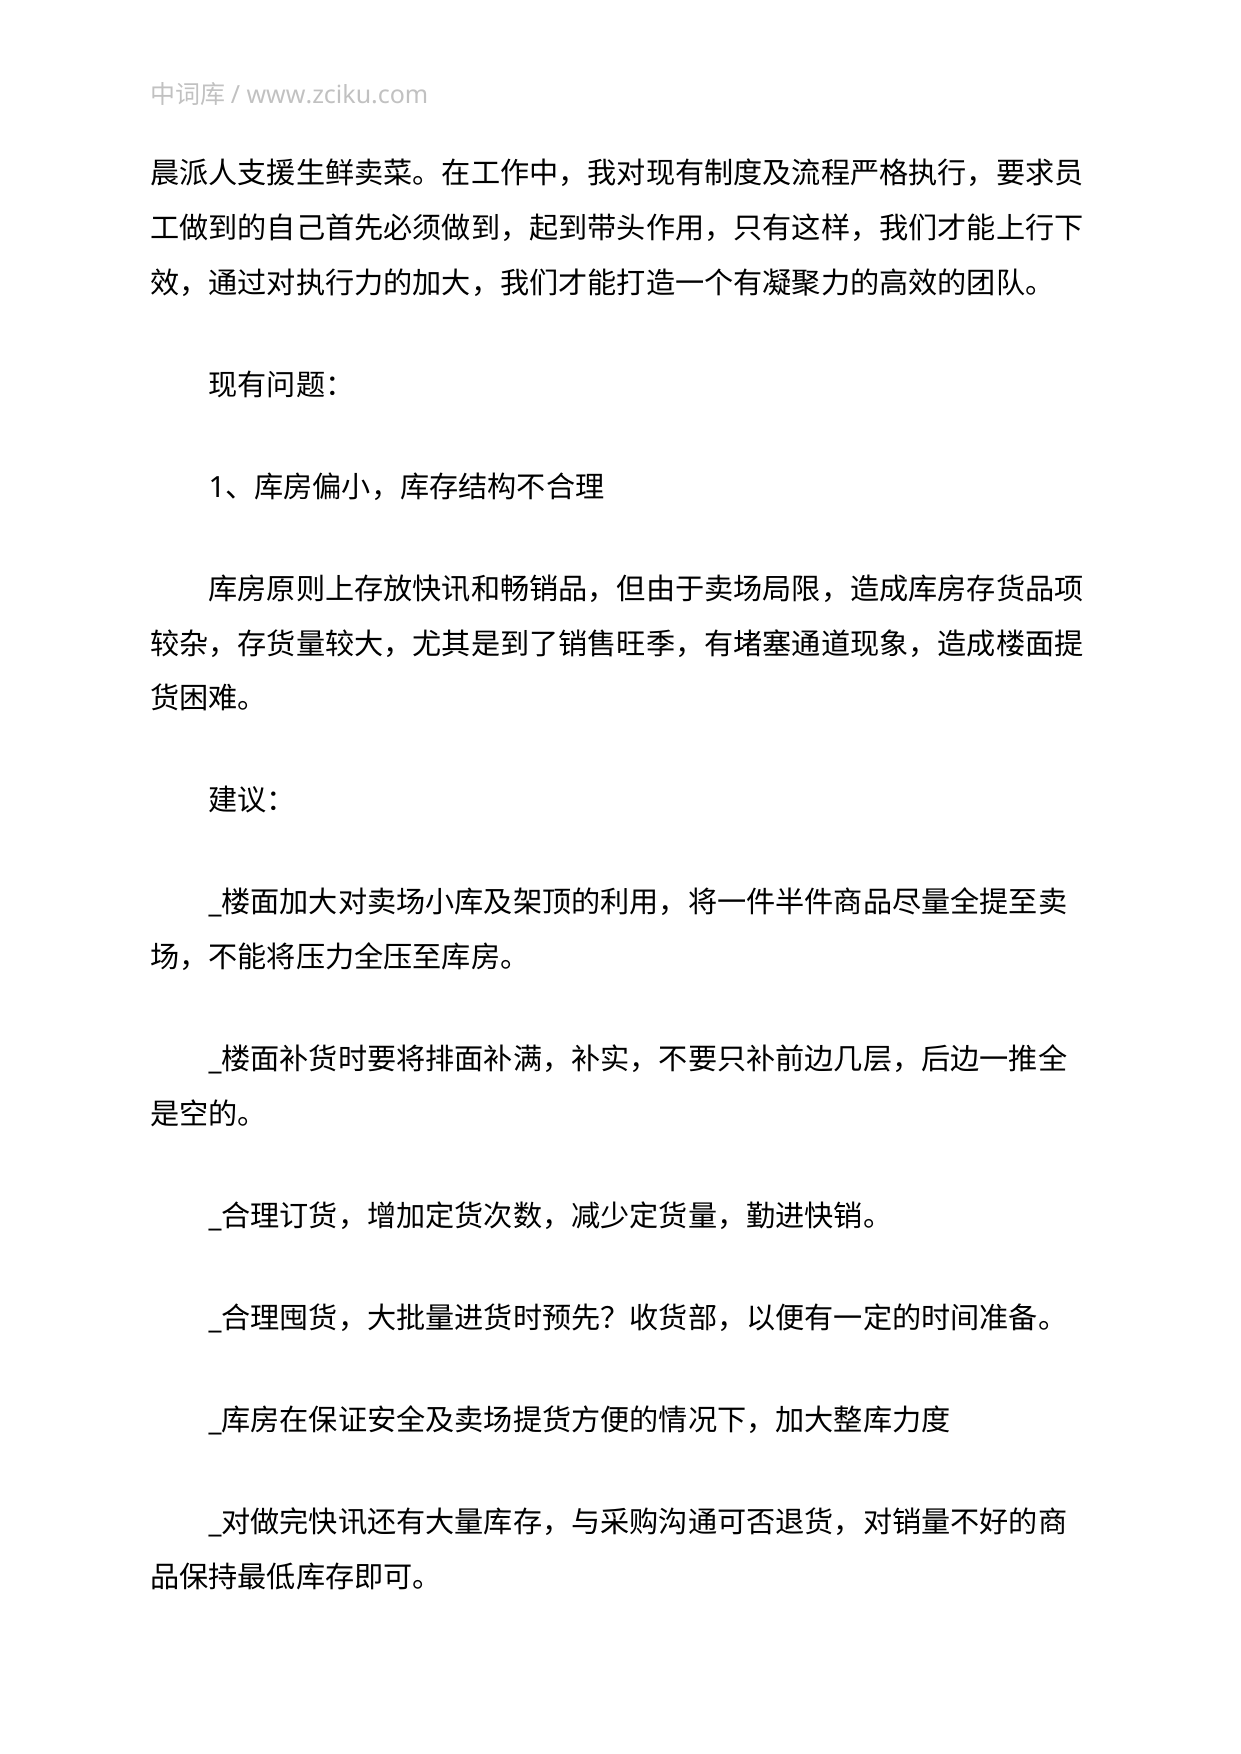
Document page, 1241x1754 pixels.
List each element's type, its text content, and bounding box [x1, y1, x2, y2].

text _合理囤货，大批量进货时预先？收货部，以便有一定的时间准备。 [150, 1294, 1090, 1337]
text _合理订货，增加定货次数，减少定货量，勤进快销。 [150, 1192, 1090, 1234]
text _对做完快讯还有大量库存，与采购沟通可否退货，对销量不好的商品保持最低库存即可。 [150, 1498, 1090, 1595]
text _库房在保证安全及卖场提货方便的情况下，加大整库力度 [150, 1396, 1090, 1438]
text 库房原则上存放快讯和畅销品，但由于卖场局限，造成库房存货品项较杂，存货量较大，尤其是到了销售旺季，有堵塞通道现象，造成楼面提货困难。 [150, 565, 1090, 717]
text 1、库房偏小，库存结构不合理 [150, 463, 1090, 506]
text _楼面补货时要将排面补满，补实，不要只补前边几层，后边一推全是空的。 [150, 1035, 1090, 1133]
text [150, 150, 1090, 302]
text 现有问题： [150, 362, 1090, 404]
text 建议： [150, 777, 1090, 819]
text _楼面加大对卖场小库及架顶的利用，将一件半件商品尽量全提至卖场，不能将压力全压至库房。 [150, 879, 1090, 976]
